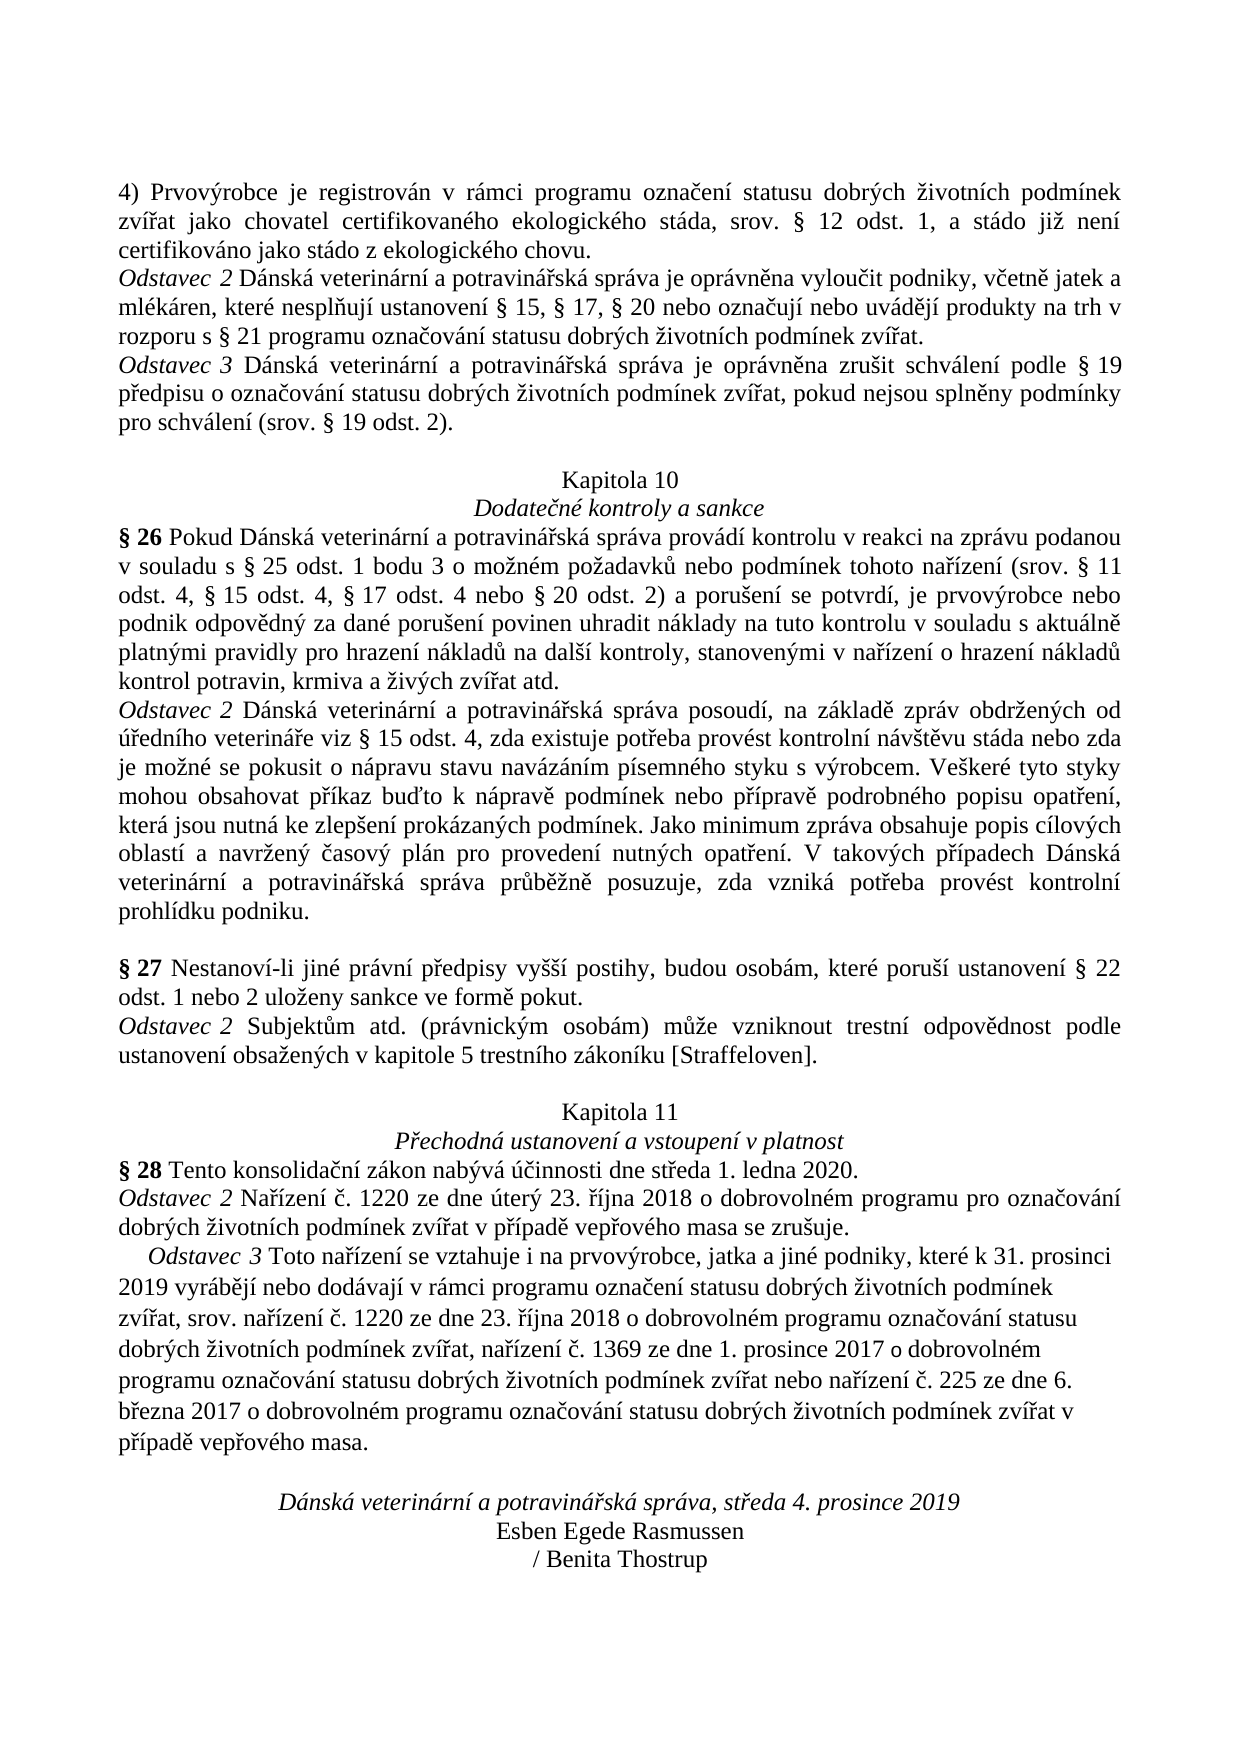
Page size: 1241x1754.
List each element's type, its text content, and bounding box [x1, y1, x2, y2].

text 4) Prvovýrobce je registrován v rámci programu označení statusu dobrých životních podmínek zvířat jako chovatel certifikovaného ekologického stáda, srov. § 12 odst. 1, a stádo již není certifikováno jako stádo z ekologického chovu. [118, 177, 1122, 263]
text Kapitola 10 [118, 465, 1122, 493]
text Odstavec 2 Dánská veterinární a potravinářská správa je oprávněna vyloučit podniky, včetně jatek a mlékáren, které nesplňují ustanovení § 15, § 17, § 20 nebo označují nebo uvádějí produkty na trh v rozporu s § 21 programu označování statusu dobrých životních podmínek zvířat. [118, 263, 1122, 350]
text Dánská veterinární a potravinářská správa, středa 4. prosince 2019 [118, 1487, 1122, 1516]
text Odstavec 2 Dánská veterinární a potravinářská správa posoudí, na základě zpráv obdržených od úředního veterináře viz § 15 odst. 4, zda existuje potřeba provést kontrolní návštěvu stáda nebo zda je možné se pokusit o nápravu stavu navázáním písemného styku s výrobcem. Veškeré tyto styky mohou obsahovat příkaz buďto k nápravě podmínek nebo přípravě podrobného popisu opatření, která jsou nutná ke zlepšení prokázaných podmínek. Jako minimum zpráva obsahuje popis cílových oblastí a navržený časový plán pro provedení nutných opatření. V takových případech Dánská veterinární a potravinářská správa průběžně posuzuje, zda vzniká potřeba provést kontrolní prohlídku podniku. [118, 695, 1122, 925]
text Odstavec 2 Subjektům atd. (právnickým osobám) může vzniknout trestní odpovědnost podle ustanovení obsažených v kapitole 5 trestního zákoníku [Straffeloven]. [118, 1011, 1122, 1068]
text Esben Egede Rasmussen [118, 1516, 1122, 1544]
text § 27 Nestanoví-li jiné právní předpisy vyšší postihy, budou osobám, které poruší ustanovení § 22 odst. 1 nebo 2 uloženy sankce ve formě pokut. [118, 953, 1122, 1011]
text / Benita Thostrup [118, 1544, 1122, 1573]
text Odstavec 3 Toto nařízení se vztahuje i na prvovýrobce, jatka a jiné podniky, které k 31. prosinci 2019 vyrábějí nebo dodávají v rámci programu označení statusu dobrých životních podmínek zvířat, srov. nařízení č. 1220 ze dne 23. října 2018 o dobrovolném programu označování statusu dobrých životních podmínek zvířat, nařízení č. 1369 ze dne 1. prosince 2017 o dobrovolném programu označování statusu dobrých životních podmínek zvířat nebo nařízení č. 225 ze dne 6. března 2017 o dobrovolném programu označování statusu dobrých životních podmínek zvířat v případě vepřového masa. [118, 1241, 1122, 1456]
text § 26 Pokud Dánská veterinární a potravinářská správa provádí kontrolu v reakci na zprávu podanou v souladu s § 25 odst. 1 bodu 3 o možném požadavků nebo podmínek tohoto nařízení (srov. § 11 odst. 4, § 15 odst. 4, § 17 odst. 4 nebo § 20 odst. 2) a porušení se potvrdí, je prvovýrobce nebo podnik odpovědný za dané porušení povinen uhradit náklady na tuto kontrolu v souladu s aktuálně platnými pravidly pro hrazení nákladů na další kontroly, stanovenými v nařízení o hrazení nákladů kontrol potravin, krmiva a živých zvířat atd. [118, 522, 1122, 695]
text Odstavec 2 Nařízení č. 1220 ze dne úterý 23. října 2018 o dobrovolném programu pro označování dobrých životních podmínek zvířat v případě vepřového masa se zrušuje. [118, 1183, 1122, 1241]
text Přechodná ustanovení a vstoupení v platnost [118, 1126, 1122, 1155]
text Dodatečné kontroly a sankce [118, 493, 1122, 522]
text § 28 Tento konsolidační zákon nabývá účinnosti dne středa 1. ledna 2020. [118, 1155, 1122, 1183]
text Kapitola 11 [118, 1097, 1122, 1126]
text Odstavec 3 Dánská veterinární a potravinářská správa je oprávněna zrušit schválení podle § 19 předpisu o označování statusu dobrých životních podmínek zvířat, pokud nejsou splněny podmínky pro schválení (srov. § 19 odst. 2). [118, 350, 1122, 436]
